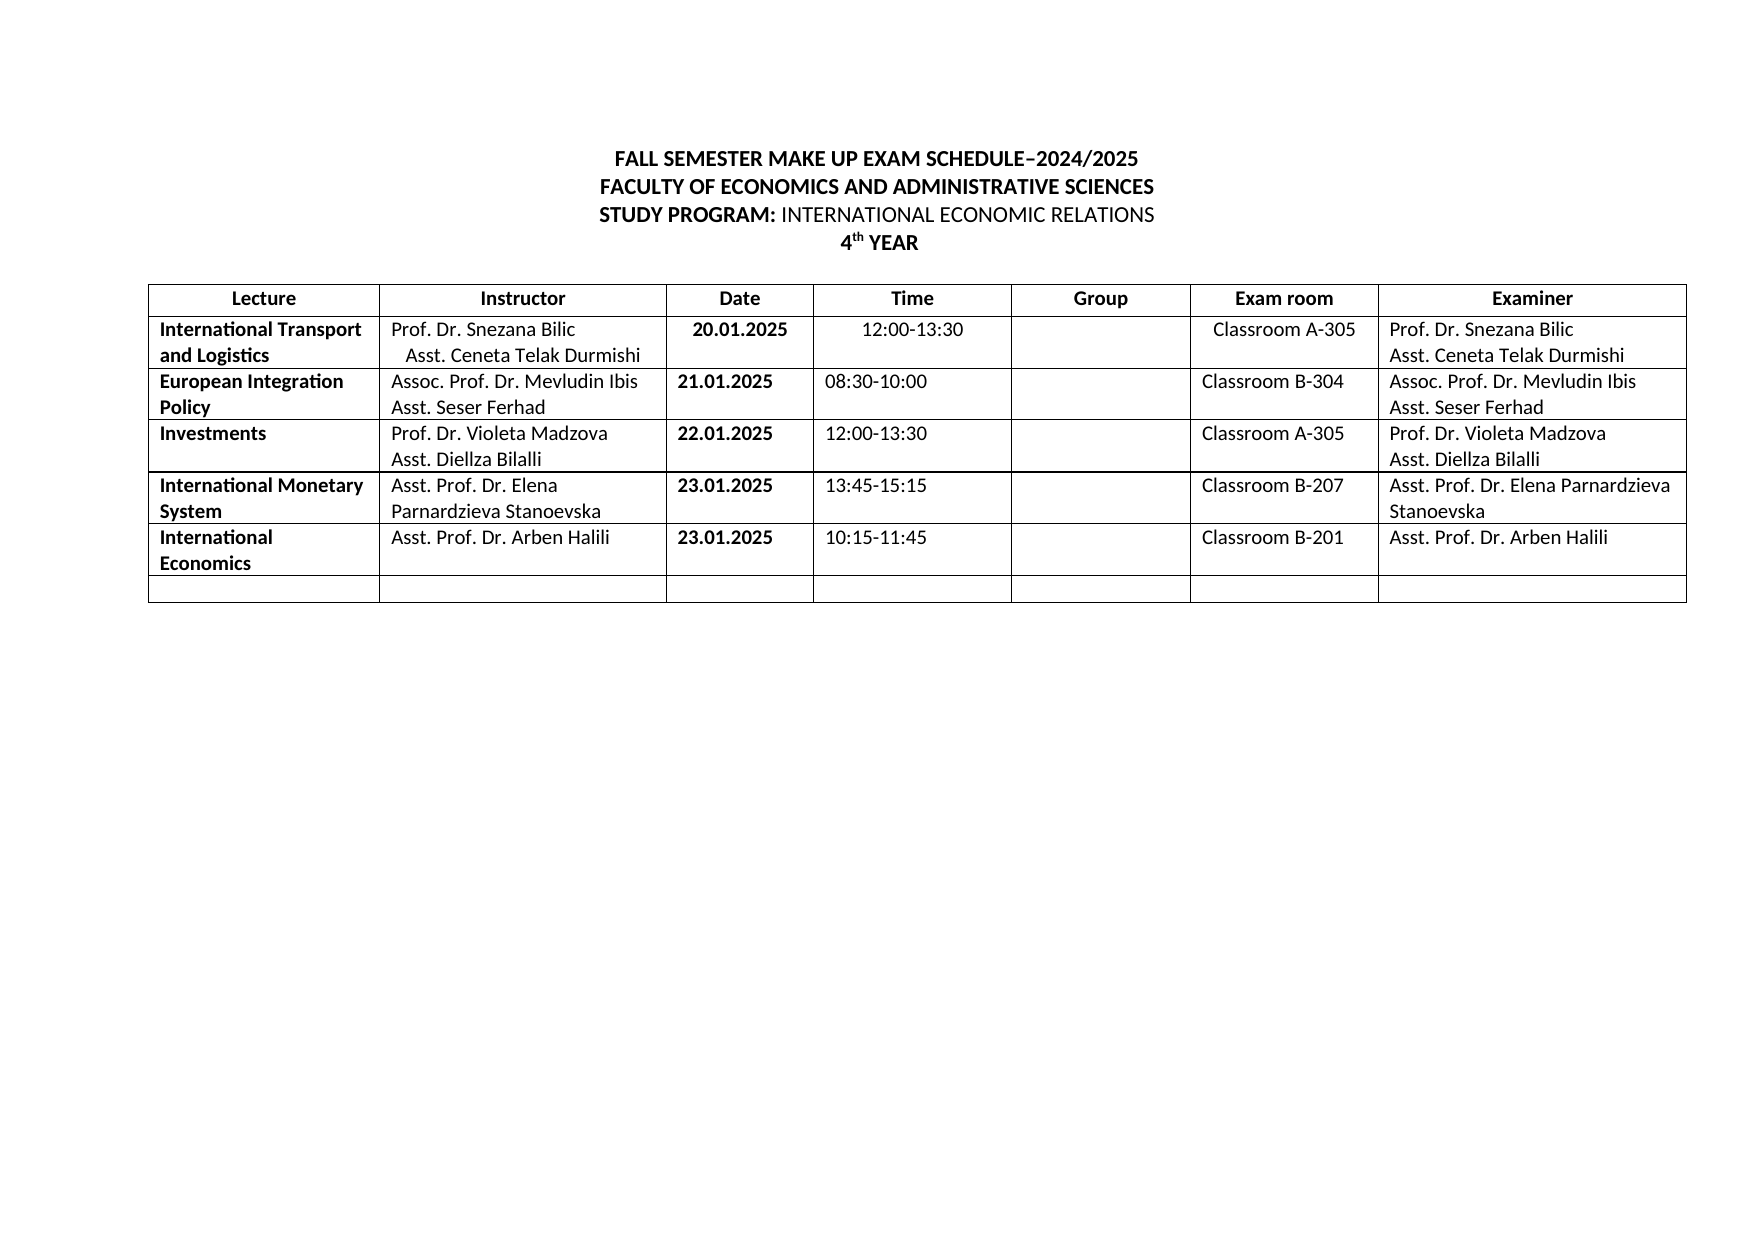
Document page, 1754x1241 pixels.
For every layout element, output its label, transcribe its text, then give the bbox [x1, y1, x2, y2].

table_header Group [1012, 285, 1190, 316]
table_cell Classroom B-304 [1191, 369, 1378, 419]
table_cell [814, 576, 1011, 602]
table_header Exam room [1191, 285, 1378, 316]
table_cell Investments [149, 420, 379, 471]
table_cell International Transport and Logistics [149, 317, 379, 367]
table_cell [1012, 524, 1190, 575]
table_header Date [667, 285, 813, 316]
table_cell [1379, 576, 1686, 602]
table_cell Prof. Dr. Snezana Bilic Asst. Ceneta Telak Durmishi [1379, 317, 1686, 367]
table_cell Classroom B-201 [1191, 524, 1378, 575]
text STUDY PROGRAM: INTERNATIONAL ECONOMIC RELATIONS [148, 200, 1606, 228]
table_cell [1012, 576, 1190, 602]
table_cell 12:00-13:30 [814, 317, 1011, 367]
table_cell 20.01.2025 [667, 317, 813, 367]
table_cell 12:00-13:30 [814, 420, 1011, 471]
table_cell [1012, 420, 1190, 471]
text 4th YEAR [148, 228, 1606, 256]
table_cell 13:45-15:15 [814, 473, 1011, 523]
table_cell [1012, 317, 1190, 367]
table_cell [1012, 369, 1190, 419]
table_cell [667, 576, 813, 602]
table_cell International Monetary System [149, 473, 379, 523]
table_cell Assoc. Prof. Dr. Mevludin Ibis Asst. Seser Ferhad [380, 369, 666, 419]
table_cell Classroom A-305 [1191, 317, 1378, 367]
table_cell Prof. Dr. Violeta Madzova Asst. Diellza Bilalli [1379, 420, 1686, 471]
table_cell [149, 576, 379, 602]
table_cell 10:15-11:45 [814, 524, 1011, 575]
table_cell 21.01.2025 [667, 369, 813, 419]
table_cell Assoc. Prof. Dr. Mevludin Ibis Asst. Seser Ferhad [1379, 369, 1686, 419]
table_header Examiner [1379, 285, 1686, 316]
table_cell 23.01.2025 [667, 524, 813, 575]
table_cell Asst. Prof. Dr. Elena Parnardzieva Stanoevska [380, 473, 666, 523]
text FACULTY OF ECONOMICS AND ADMINISTRATIVE SCIENCES [148, 172, 1606, 200]
table_cell 08:30-10:00 [814, 369, 1011, 419]
table_cell 23.01.2025 [667, 473, 813, 523]
table_cell Asst. Prof. Dr. Arben Halili [380, 524, 666, 575]
table_cell [1191, 576, 1378, 602]
table_header Instructor [380, 285, 666, 316]
table_cell [380, 576, 666, 602]
table_cell Prof. Dr. Snezana Bilic Asst. Ceneta Telak Durmishi [380, 317, 666, 367]
table_cell Classroom A-305 [1191, 420, 1378, 471]
table_header Lecture [149, 285, 379, 316]
table_cell Asst. Prof. Dr. Elena Parnardzieva Stanoevska [1379, 473, 1686, 523]
text FALL SEMESTER MAKE UP EXAM SCHEDULE–2024/2025 [148, 144, 1606, 172]
table_cell Prof. Dr. Violeta Madzova Asst. Diellza Bilalli [380, 420, 666, 471]
table_cell Classroom B-207 [1191, 473, 1378, 523]
table_cell [1012, 473, 1190, 523]
table_cell International Economics [149, 524, 379, 575]
table_header Time [814, 285, 1011, 316]
table_cell European Integration Policy [149, 369, 379, 419]
table_cell Asst. Prof. Dr. Arben Halili [1379, 524, 1686, 575]
table_cell 22.01.2025 [667, 420, 813, 471]
